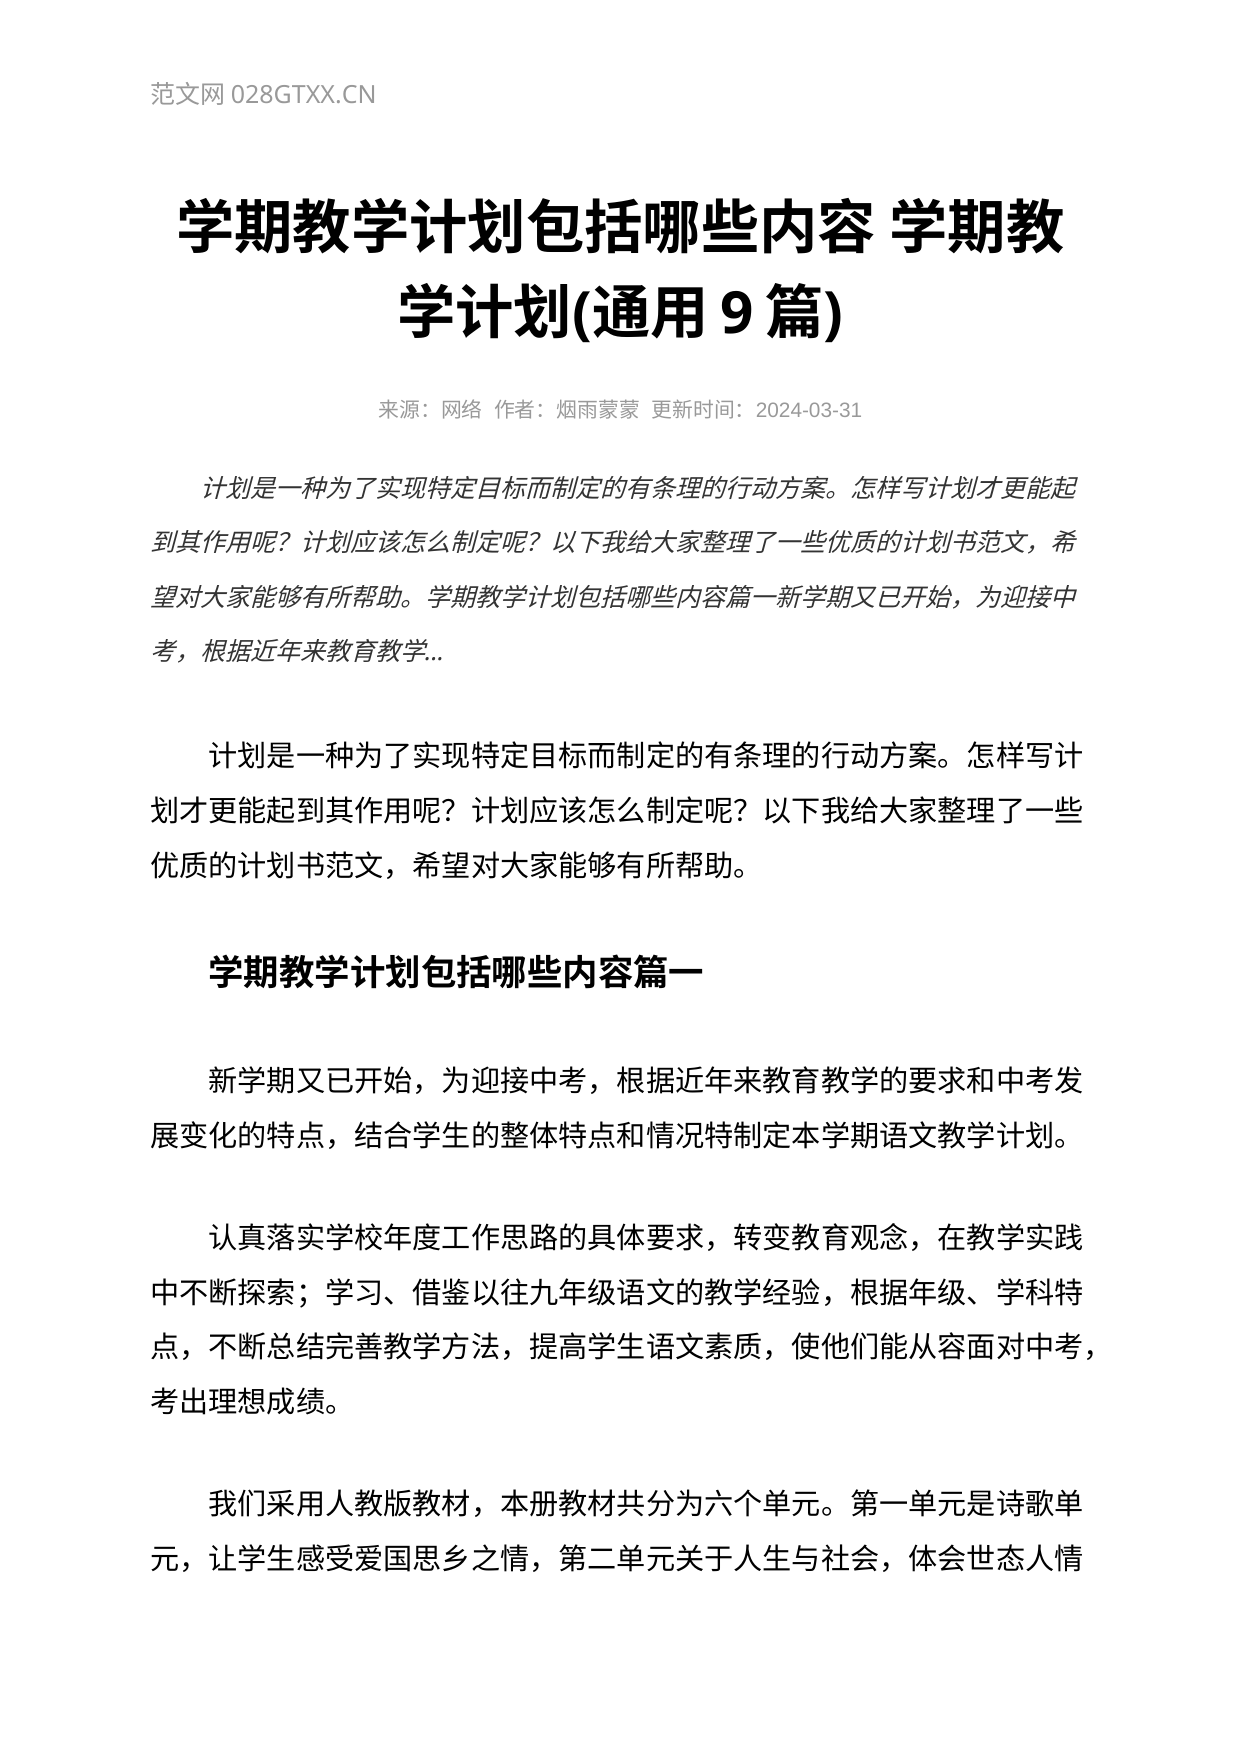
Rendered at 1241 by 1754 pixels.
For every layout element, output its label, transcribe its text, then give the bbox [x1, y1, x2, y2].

text 学期教学计划包括哪些内容篇一 [150, 944, 1090, 995]
subtitle 学期教学计划包括哪些内容 学期教学计划(通用9篇) [150, 181, 1090, 351]
text 计划是一种为了实现特定目标而制定的有条理的行动方案。怎样写计划才更能起到其作用呢？计划应该怎么制定呢？以下我给大家整理了一些优质的计划书范文，希望对大家能够有所帮助。 [150, 733, 1090, 885]
text 新学期又已开始，为迎接中考，根据近年来教育教学的要求和中考发展变化的特点，结合学生的整体特点和情况特制定本学期语文教学计划。 [150, 1058, 1090, 1155]
text 计划是一种为了实现特定目标而制定的有条理的行动方案。怎样写计划才更能起到其作用呢？计划应该怎么制定呢？以下我给大家整理了一些优质的计划书范文，希望对大家能够有所帮助。学期教学计划包括哪些内容篇一新学期又已开始，为迎接中考，根据近年来教育教学... [150, 468, 1090, 668]
text 认真落实学校年度工作思路的具体要求，转变教育观念，在教学实践中不断探索；学习、借鉴以往九年级语文的教学经验，根据年级、学科特点，不断总结完善教学方法，提高学生语文素质，使他们能从容面对中考，考出理想成绩。 [150, 1214, 1090, 1421]
text 来源：网络 作者：烟雨蒙蒙 更新时间：2024-03-31 [150, 397, 1090, 421]
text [150, 1481, 1090, 1578]
